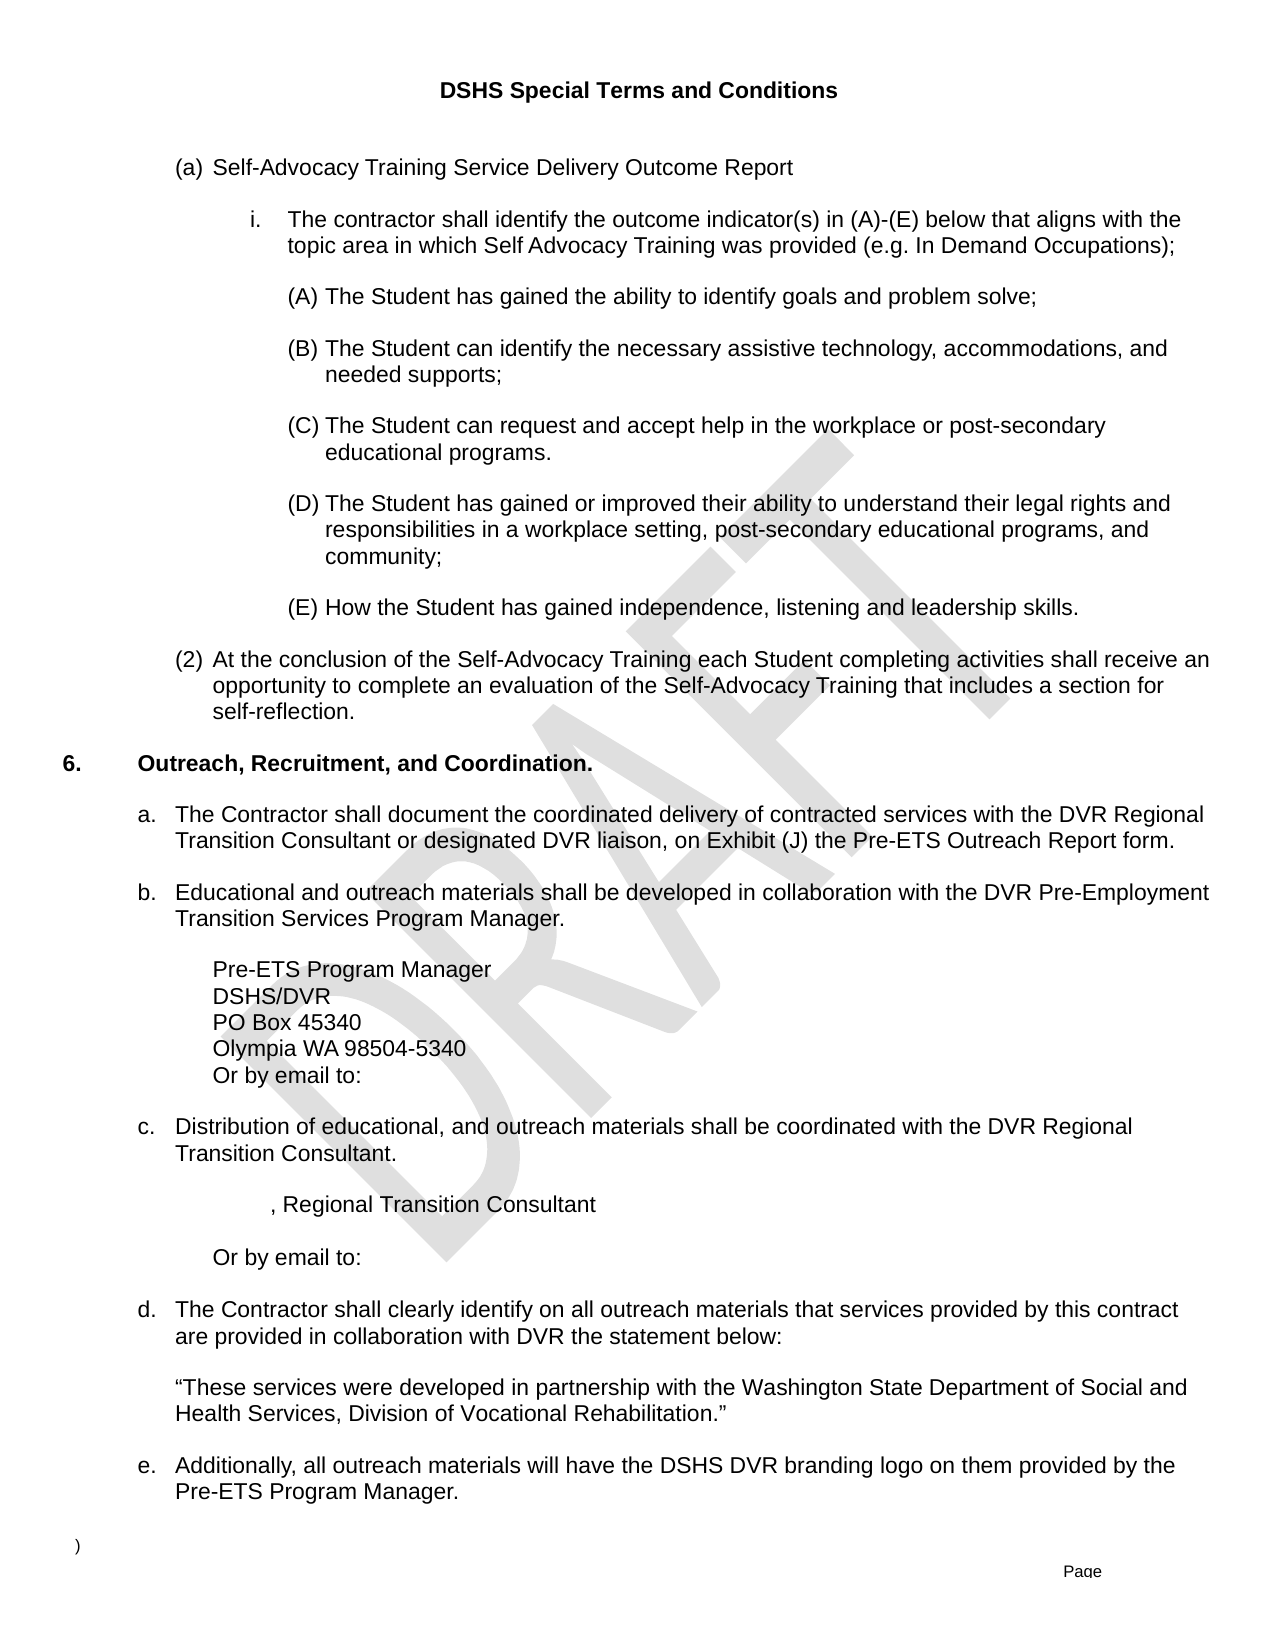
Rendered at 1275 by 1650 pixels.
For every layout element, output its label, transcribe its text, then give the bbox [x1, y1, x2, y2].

text , Regional Transition Consultant [137, 1191, 1212, 1217]
subtitle The Student can request and accept help in the workplace or post-secondary educational programs. [287, 412, 1212, 465]
subtitle Or by email to: [212, 1243, 1212, 1270]
subtitle The Contractor shall document the coordinated delivery of contracted services with the DVR Regional Transition Consultant or designated DVR liaison, on Exhibit (J) the Pre-ETS Outreach Report form. [137, 801, 1212, 854]
subtitle The Student has gained or improved their ability to understand their legal rights and responsibilities in a workplace setting, post-secondary educational programs, and community; [287, 490, 1212, 569]
subtitle The contractor shall identify the outcome indicator(s) in (A)-(E) below that aligns with the topic area in which Self Advocacy Training was provided (e.g. In Demand Occupations); [250, 206, 1212, 258]
subtitle The Contractor shall clearly identify on all outreach materials that services provided by this contract are provided in collaboration with DVR the statement below: [137, 1296, 1212, 1349]
subtitle Self-Advocacy Training Service Delivery Outcome Report [175, 154, 1212, 181]
subtitle Educational and outreach materials shall be developed in collaboration with the DVR Pre-Employment Transition Services Program Manager. [137, 879, 1212, 931]
subtitle The Student has gained the ability to identify goals and problem solve; [287, 283, 1212, 310]
subtitle The Student can identify the necessary assistive technology, accommodations, and needed supports; [287, 335, 1212, 387]
subtitle Distribution of educational, and outreach materials shall be coordinated with the DVR Regional Transition Consultant. [137, 1113, 1212, 1166]
subtitle Or by email to: [212, 1062, 1212, 1088]
subtitle How the Student has gained independence, listening and leadership skills. [287, 594, 1212, 621]
subtitle At the conclusion of the Self-Advocacy Training each Student completing activities shall receive an opportunity to complete an evaluation of the Self-Advocacy Training that includes a section for self-reflection. [175, 646, 1212, 724]
text DSHS/DVR [212, 983, 1212, 1009]
text Pre-ETS Program Manager [212, 956, 1212, 983]
text Olympia WA 98504-5340 [212, 1035, 1212, 1062]
text PO Box 45340 [212, 1009, 1212, 1035]
subtitle Outreach, Recruitment, and Coordination. [62, 749, 1212, 776]
text “These services were developed in partnership with the Washington State Department of Social and Health Services, Division of Vocational Rehabilitation.” [175, 1374, 1212, 1427]
subtitle Additionally, all outreach materials will have the DSHS DVR branding logo on them provided by the Pre-ETS Program Manager. [137, 1452, 1212, 1504]
